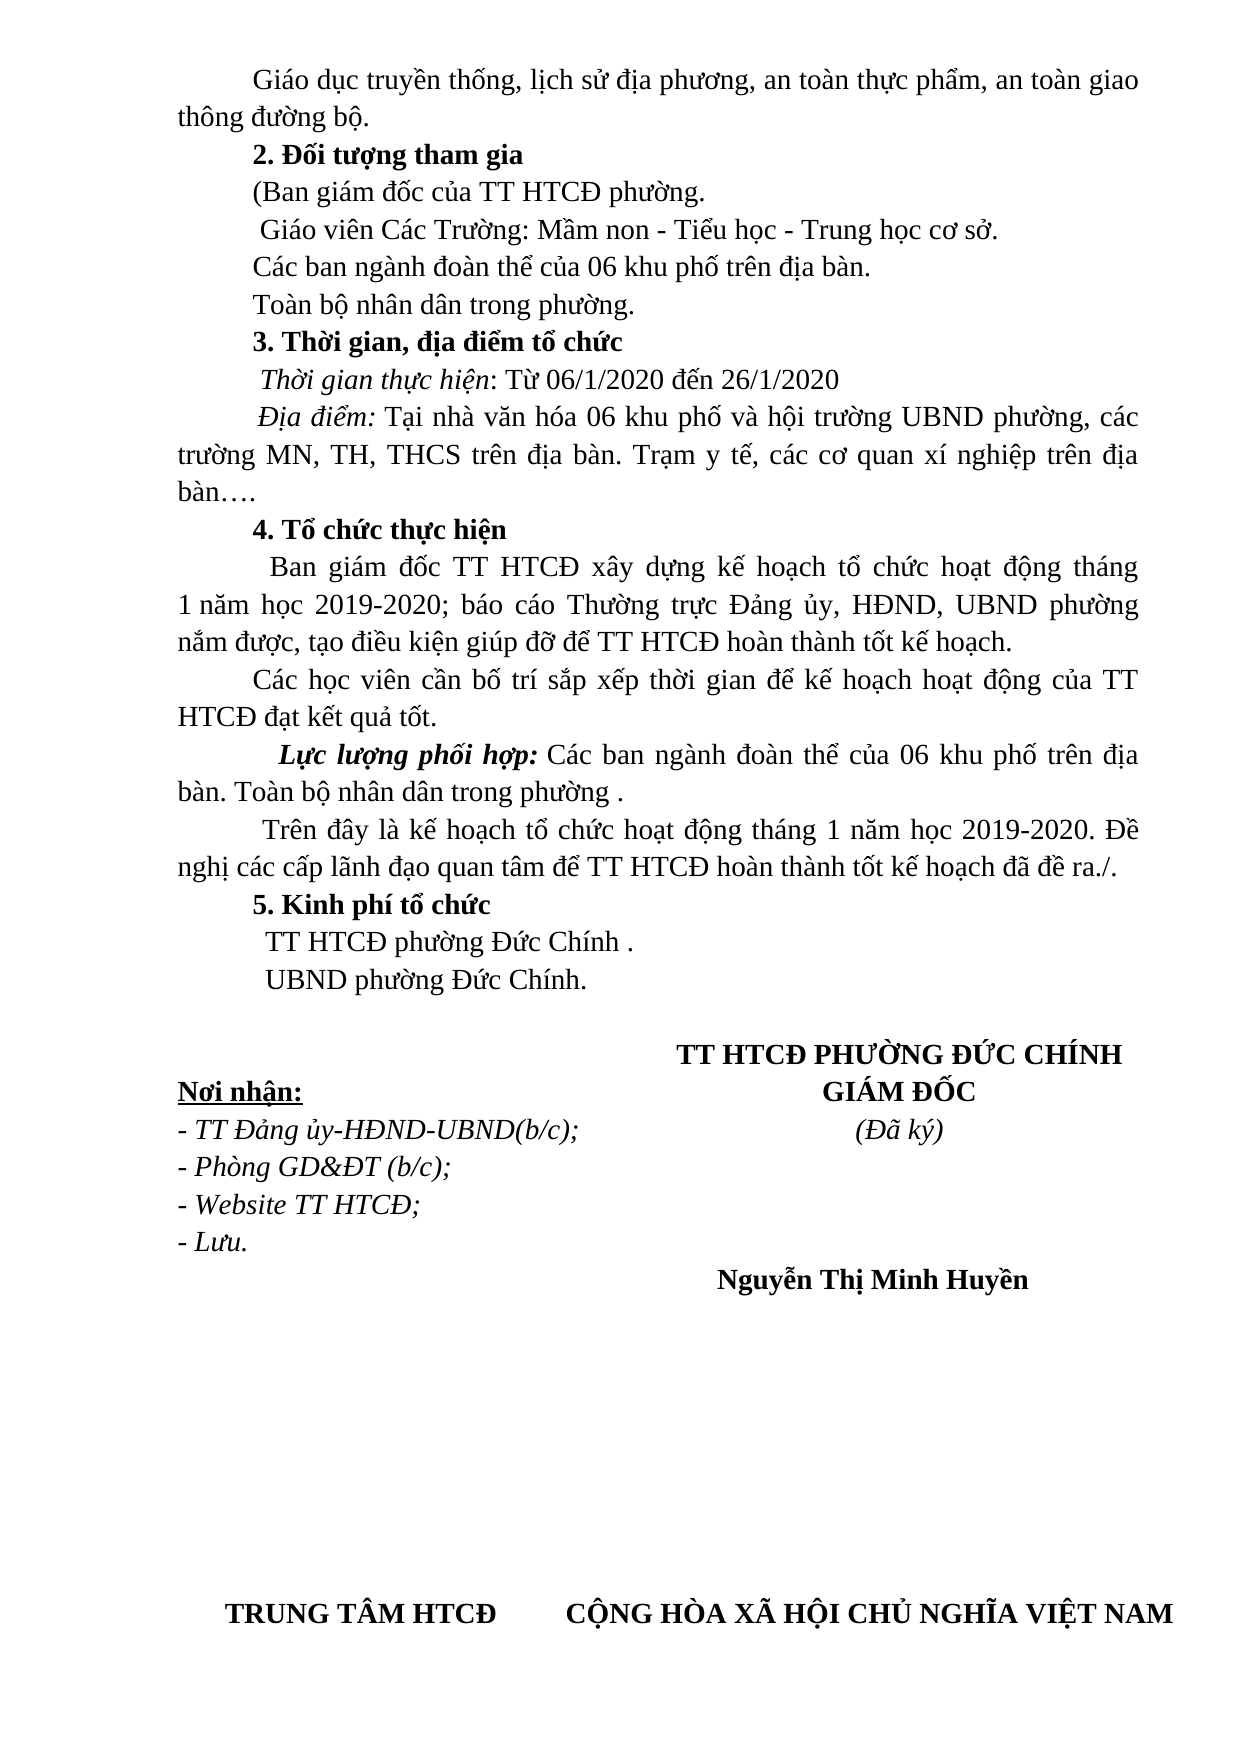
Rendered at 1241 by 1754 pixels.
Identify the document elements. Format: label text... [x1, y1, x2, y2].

text Địa điểm: Tại nhà văn hóa 06 khu phố và hội trường UBND phường, các trường MN, TH, THCS trên địa bàn. Trạm y tế, các cơ quan xí nghiệp trên địa bàn…. [177, 397, 1140, 509]
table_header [130, 1594, 565, 1653]
text 3. Thời gian, địa điểm tổ chức [177, 322, 1140, 359]
text Các học viên cần bố trí sắp xếp thời gian để kế hoạch hoạt động của TT HTCĐ đạt kết quả tốt. [177, 659, 1140, 734]
text 5. Kinh phí tổ chức [177, 884, 1140, 922]
text UBND phường Đức Chính. [177, 959, 1140, 997]
text Các ban ngành đoàn thể của 06 khu phố trên địa bàn. [252, 247, 1140, 284]
text TT HTCĐ phường Đức Chính . [177, 922, 1140, 959]
text 2. Đối tượng tham gia [177, 134, 1140, 172]
text Giáo dục truyền thống, lịch sử địa phương, an toàn thực phẩm, an toàn giao thông đường bộ. [177, 59, 1140, 134]
text 4. Tổ chức thực hiện [177, 509, 1140, 547]
text Lực lượng phối hợp: Các ban ngành đoàn thể của 06 khu phố trên địa bàn. Toàn bộ nhân dân trong phường . [177, 734, 1140, 809]
text Giáo viên Các Trường: Mầm non - Tiểu học - Trung học cơ sở. [177, 209, 1140, 247]
text (Ban giám đốc của TT HTCĐ phường. [252, 172, 1140, 209]
text Toàn bộ nhân dân trong phường. [252, 284, 1140, 322]
text Ban giám đốc TT HTCĐ xây dựng kế hoạch tổ chức hoạt động tháng 1 năm học 2019-2020; báo cáo Thường trực Đảng ủy, HĐND, UBND phường nắm được, tạo điều kiện giúp đỡ để TT HTCĐ hoàn thành tốt kế hoạch. [177, 547, 1140, 659]
table_header Nơi nhận: - TT Đảng ủy-HĐND-UBND(b/c); - Phòng GD&ĐT (b/c); - Website TT HTCĐ; - Lưu. [177, 1034, 658, 1297]
text Trên đây là kế hoạch tổ chức hoạt động tháng 1 năm học 2019-2020. Đề nghị các cấp lãnh đạo quan tâm để TT HTCĐ hoàn thành tốt kế hoạch đã đề ra./. [177, 809, 1140, 884]
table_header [565, 1594, 1187, 1653]
text Thời gian thực hiện: Từ 06/1/2020 đến 26/1/2020 [252, 359, 1140, 397]
table_header TT HTCĐ PHƯỜNG ĐỨC CHÍNH GIÁM ĐỐC (Đã ký) Nguyễn Thị Minh Huyền [659, 1034, 1140, 1297]
